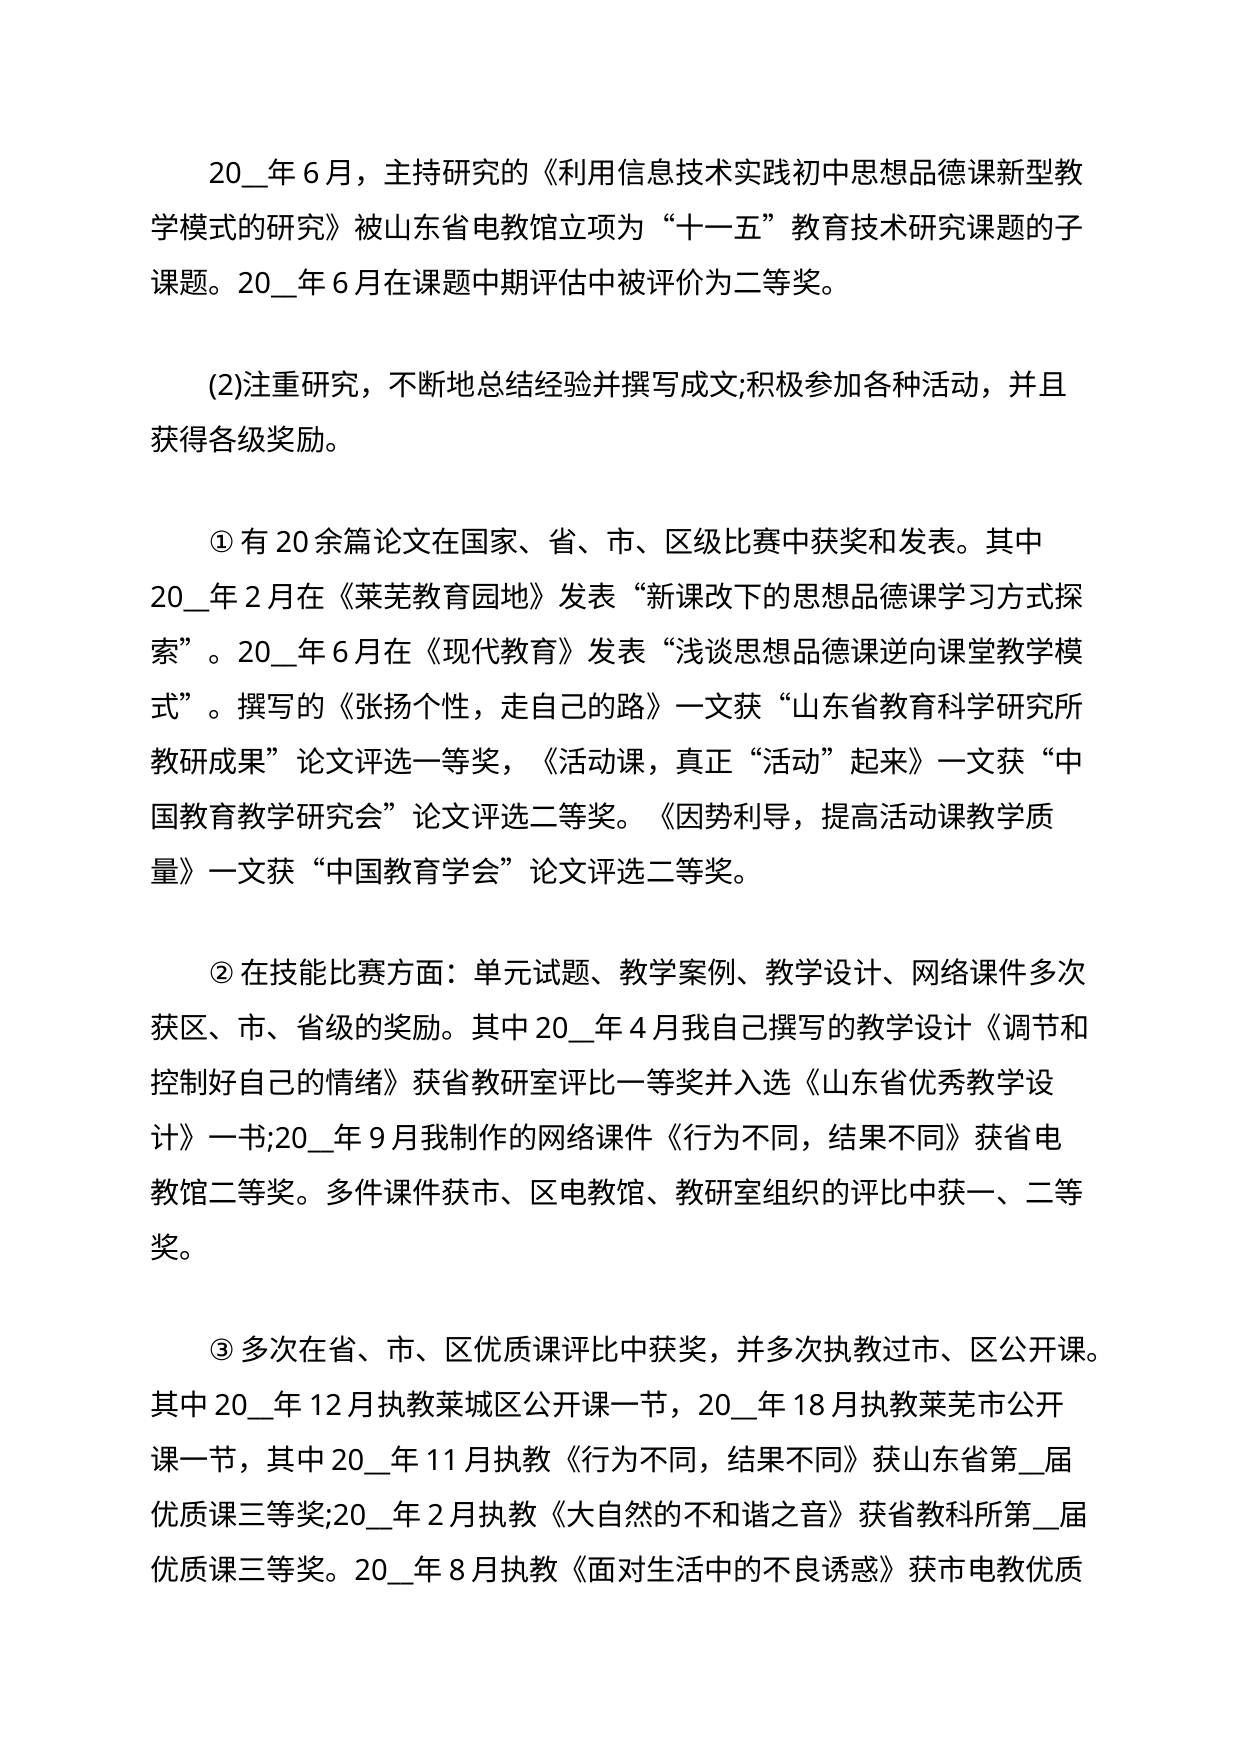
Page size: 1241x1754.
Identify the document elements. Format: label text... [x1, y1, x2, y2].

text 20__年6月，主持研究的《利用信息技术实践初中思想品德课新型教学模式的研究》被山东省电教馆立项为“十一五”教育技术研究课题的子课题。20__年6月在课题中期评估中被评价为二等奖。 [150, 150, 1090, 302]
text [150, 1327, 1090, 1589]
text ②在技能比赛方面：单元试题、教学案例、教学设计、网络课件多次获区、市、省级的奖励。其中20__年4月我自己撰写的教学设计《调节和控制好自己的情绪》获省教研室评比一等奖并入选《山东省优秀教学设计》一书;20__年9月我制作的网络课件《行为不同，结果不同》获省电教馆二等奖。多件课件获市、区电教馆、教研室组织的评比中获一、二等奖。 [150, 950, 1090, 1267]
text ①有20余篇论文在国家、省、市、区级比赛中获奖和发表。其中20__年2月在《莱芜教育园地》发表“新课改下的思想品德课学习方式探索”。20__年6月在《现代教育》发表“浅谈思想品德课逆向课堂教学模式”。撰写的《张扬个性，走自己的路》一文获“山东省教育科学研究所教研成果”论文评选一等奖，《活动课，真正“活动”起来》一文获“中国教育教学研究会”论文评选二等奖。《因势利导，提高活动课教学质量》一文获“中国教育学会”论文评选二等奖。 [150, 519, 1090, 891]
text (2)注重研究，不断地总结经验并撰写成文;积极参加各种活动，并且获得各级奖励。 [150, 362, 1090, 459]
